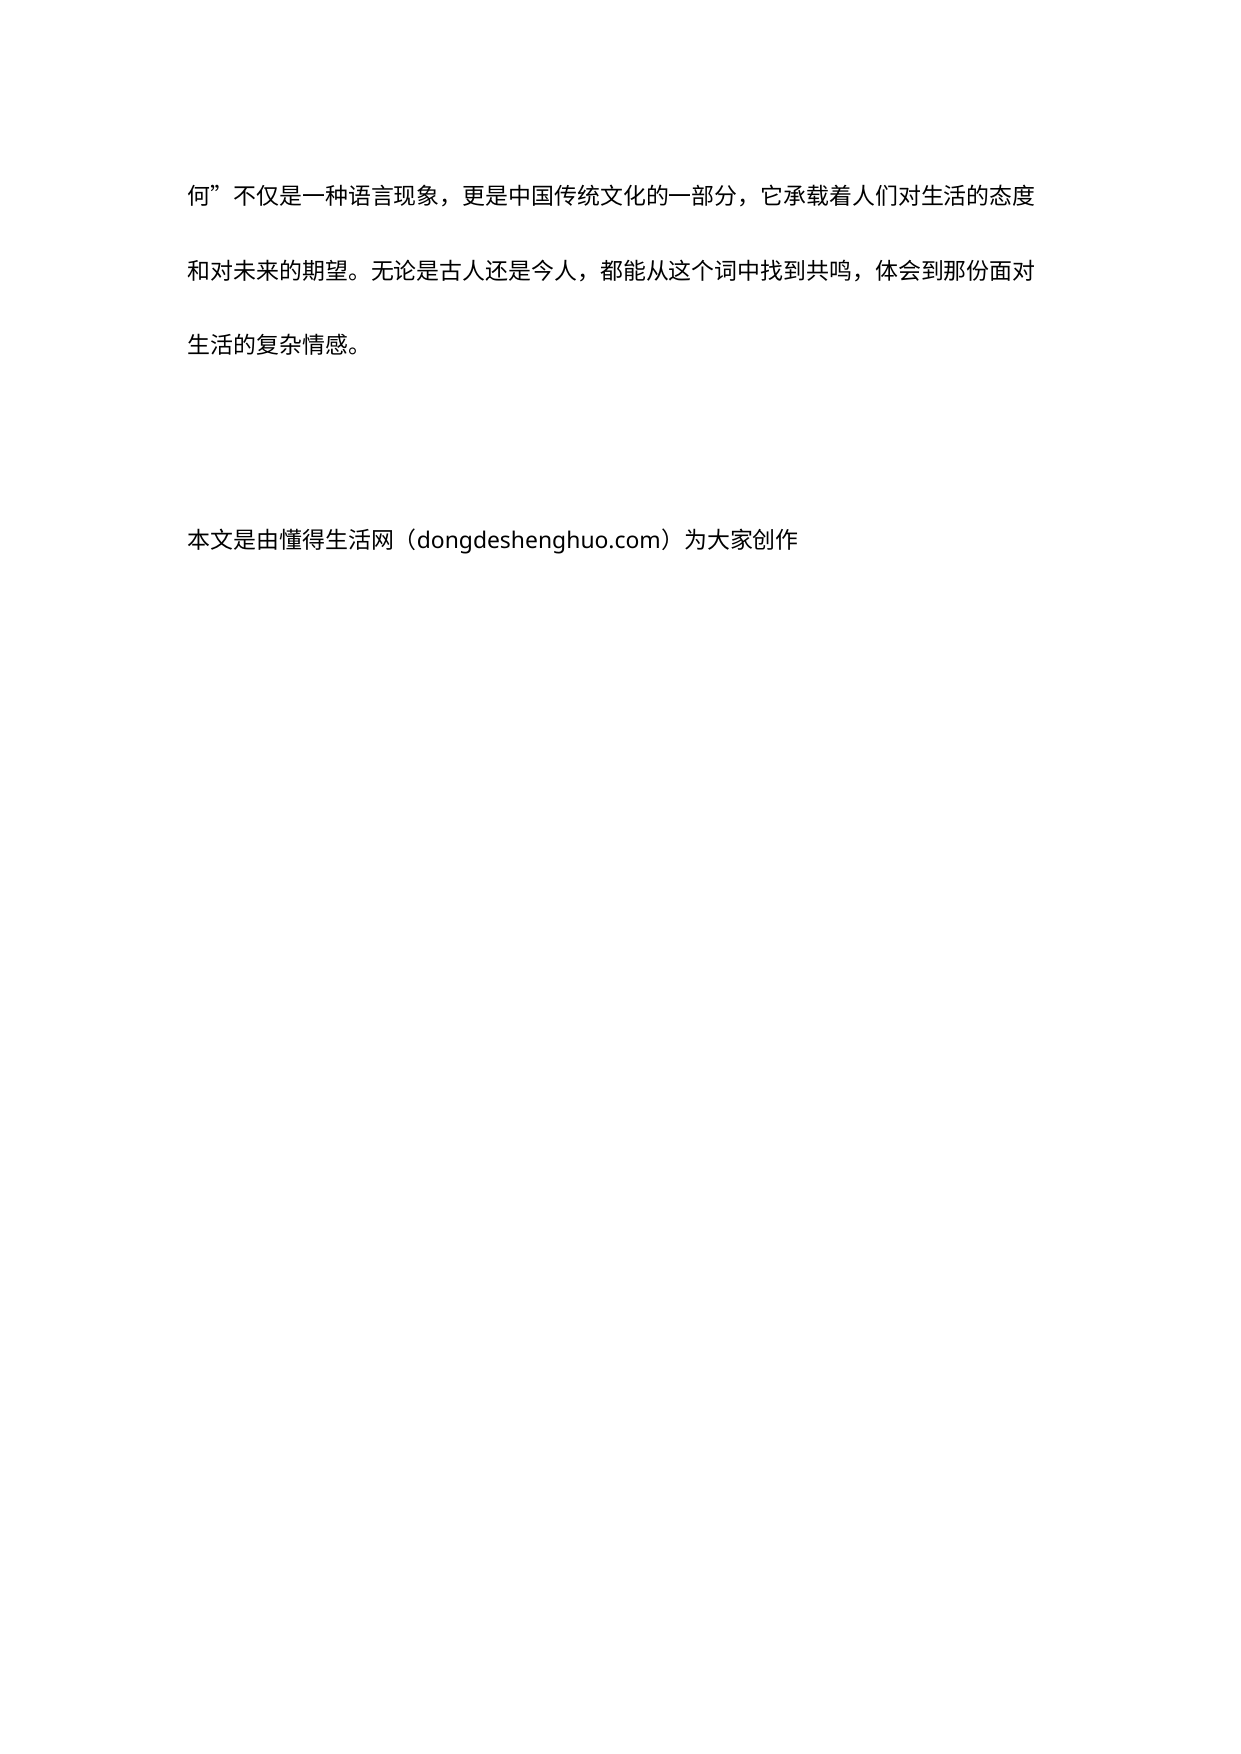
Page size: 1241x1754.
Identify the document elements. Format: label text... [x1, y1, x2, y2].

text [187, 162, 1053, 376]
text 本文是由懂得生活网（dongdeshenghuo.com）为大家创作 [187, 506, 1053, 571]
